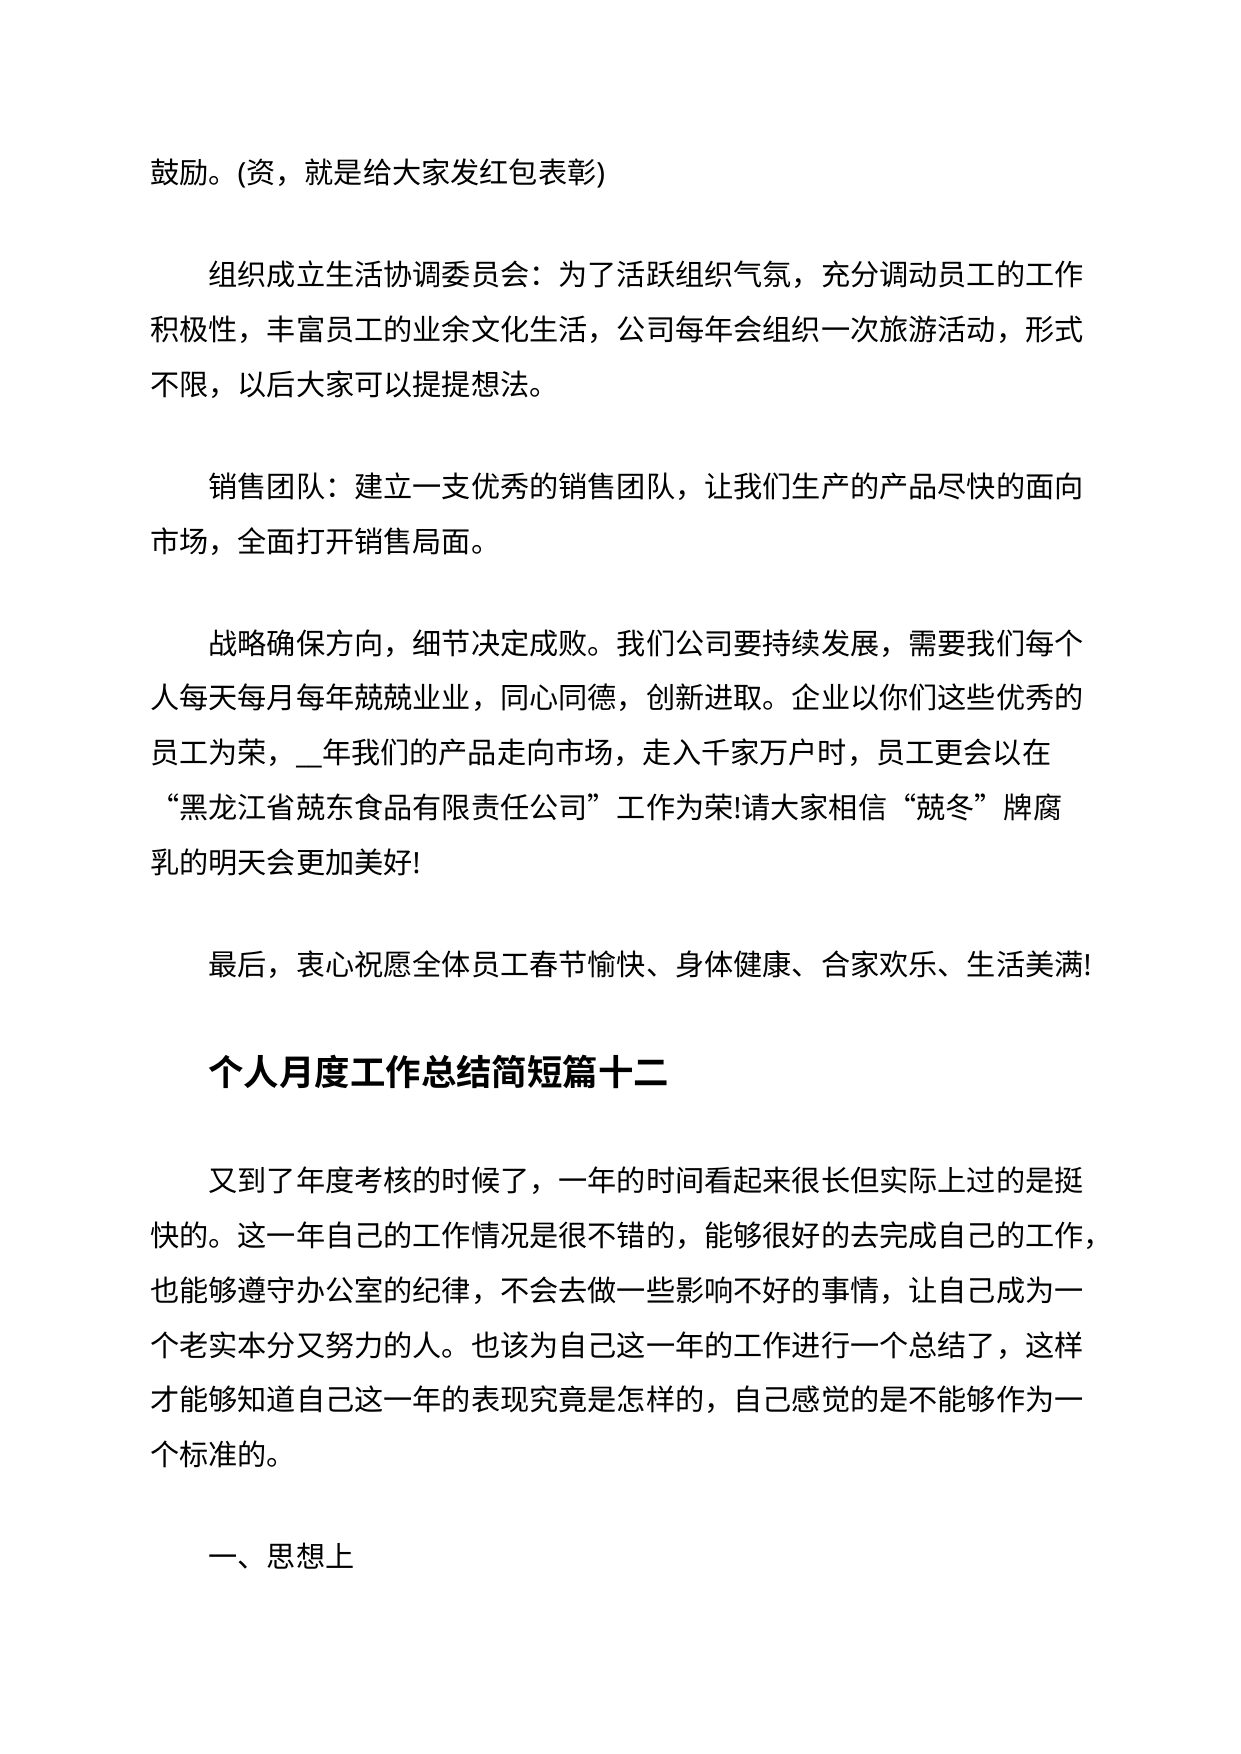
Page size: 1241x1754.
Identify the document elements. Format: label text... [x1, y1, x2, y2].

text 一、思想上 [150, 1534, 1090, 1576]
text 销售团队：建立一支优秀的销售团队，让我们生产的产品尽快的面向市场，全面打开销售局面。 [150, 463, 1090, 561]
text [150, 150, 1090, 192]
text 组织成立生活协调委员会：为了活跃组织气氛，充分调动员工的工作积极性，丰富员工的业余文化生活，公司每年会组织一次旅游活动，形式不限，以后大家可以提提想法。 [150, 252, 1090, 404]
text 最后，衷心祝愿全体员工春节愉快、身体健康、合家欢乐、生活美满! [150, 942, 1090, 984]
text 又到了年度考核的时候了，一年的时间看起来很长但实际上过的是挺快的。这一年自己的工作情况是很不错的，能够很好的去完成自己的工作，也能够遵守办公室的纪律，不会去做一些影响不好的事情，让自己成为一个老实本分又努力的人。也该为自己这一年的工作进行一个总结了，这样才能够知道自己这一年的表现究竟是怎样的，自己感觉的是不能够作为一个标准的。 [150, 1157, 1090, 1474]
text 个人月度工作总结简短篇十二 [150, 1044, 1090, 1095]
text 战略确保方向，细节决定成败。我们公司要持续发展，需要我们每个人每天每月每年兢兢业业，同心同德，创新进取。企业以你们这些优秀的员工为荣，__年我们的产品走向市场，走入千家万户时，员工更会以在“黑龙江省兢东食品有限责任公司”工作为荣!请大家相信“兢冬”牌腐乳的明天会更加美好! [150, 620, 1090, 882]
